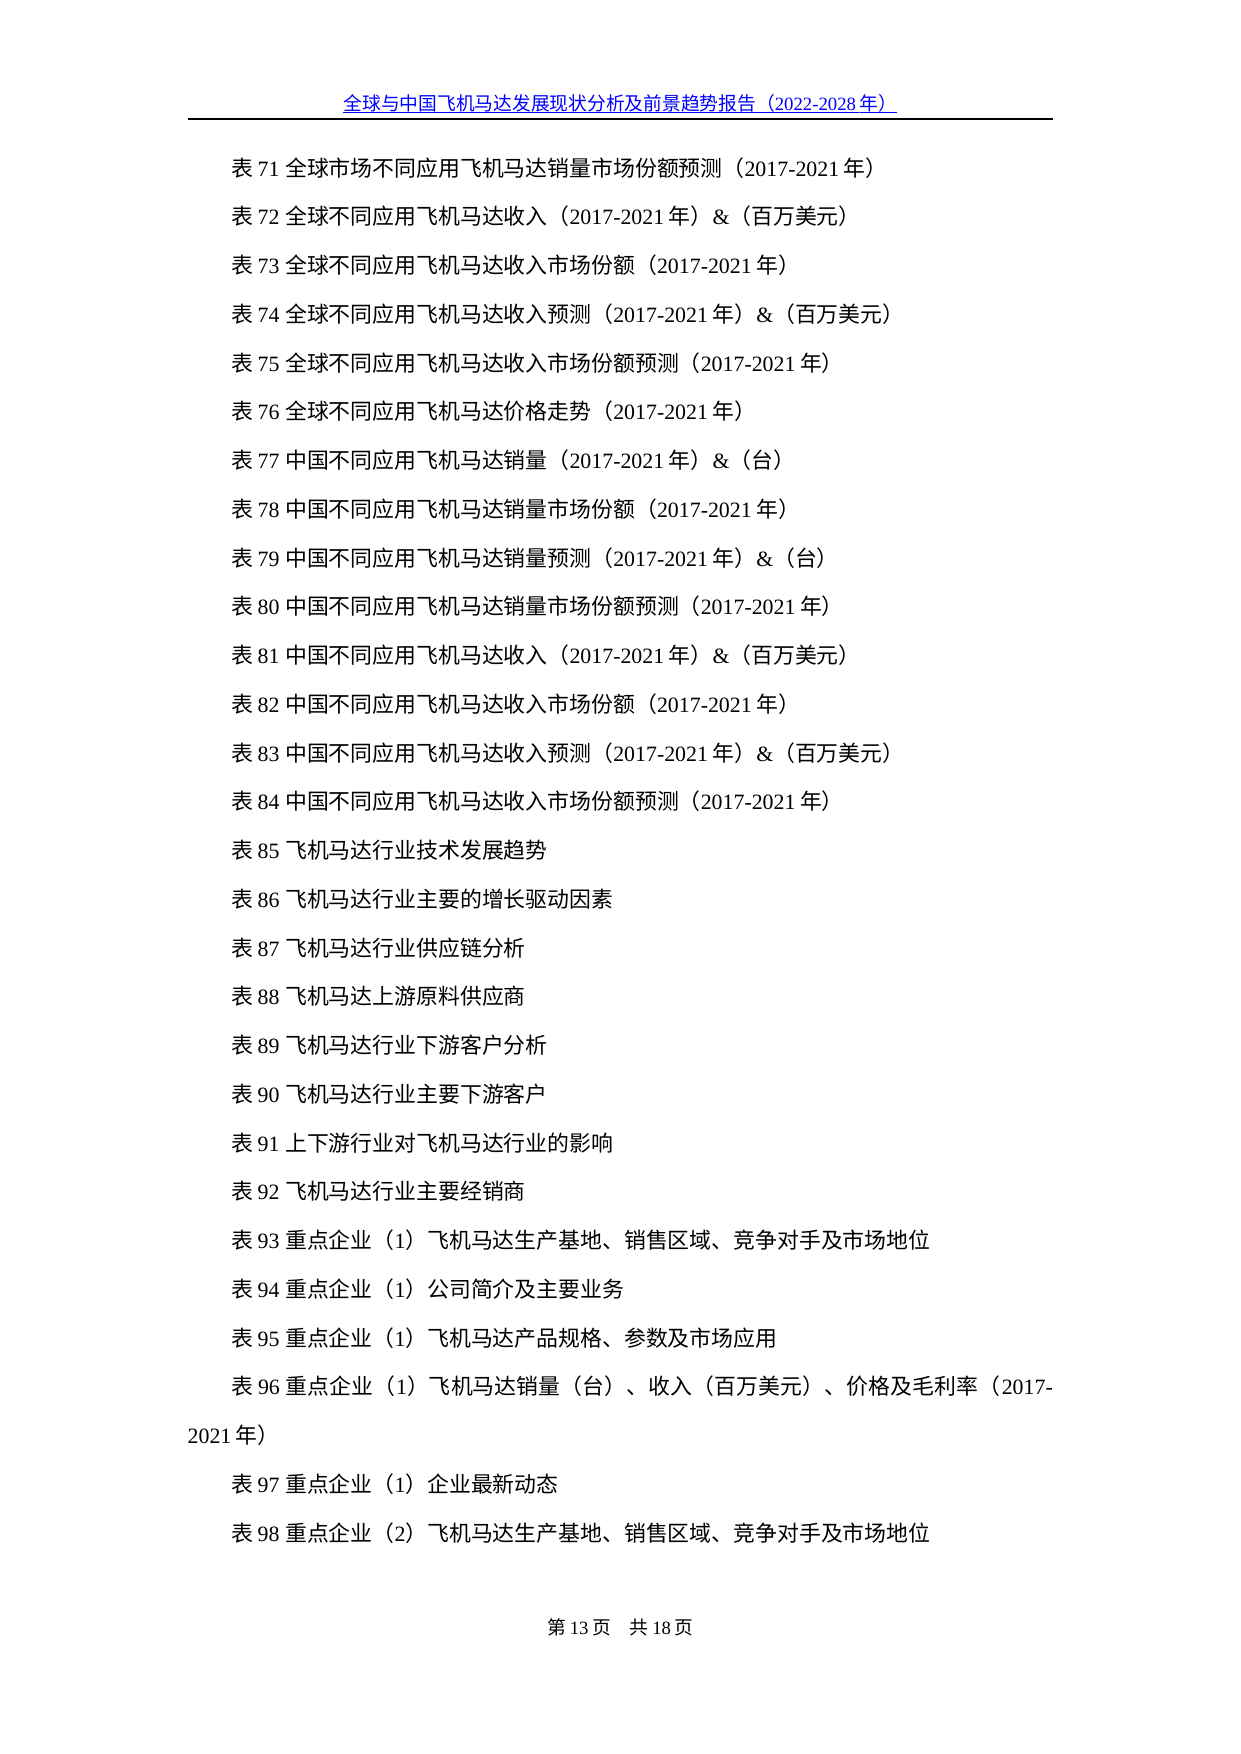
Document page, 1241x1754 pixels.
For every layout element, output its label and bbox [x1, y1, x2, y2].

text [187, 150, 1053, 1548]
